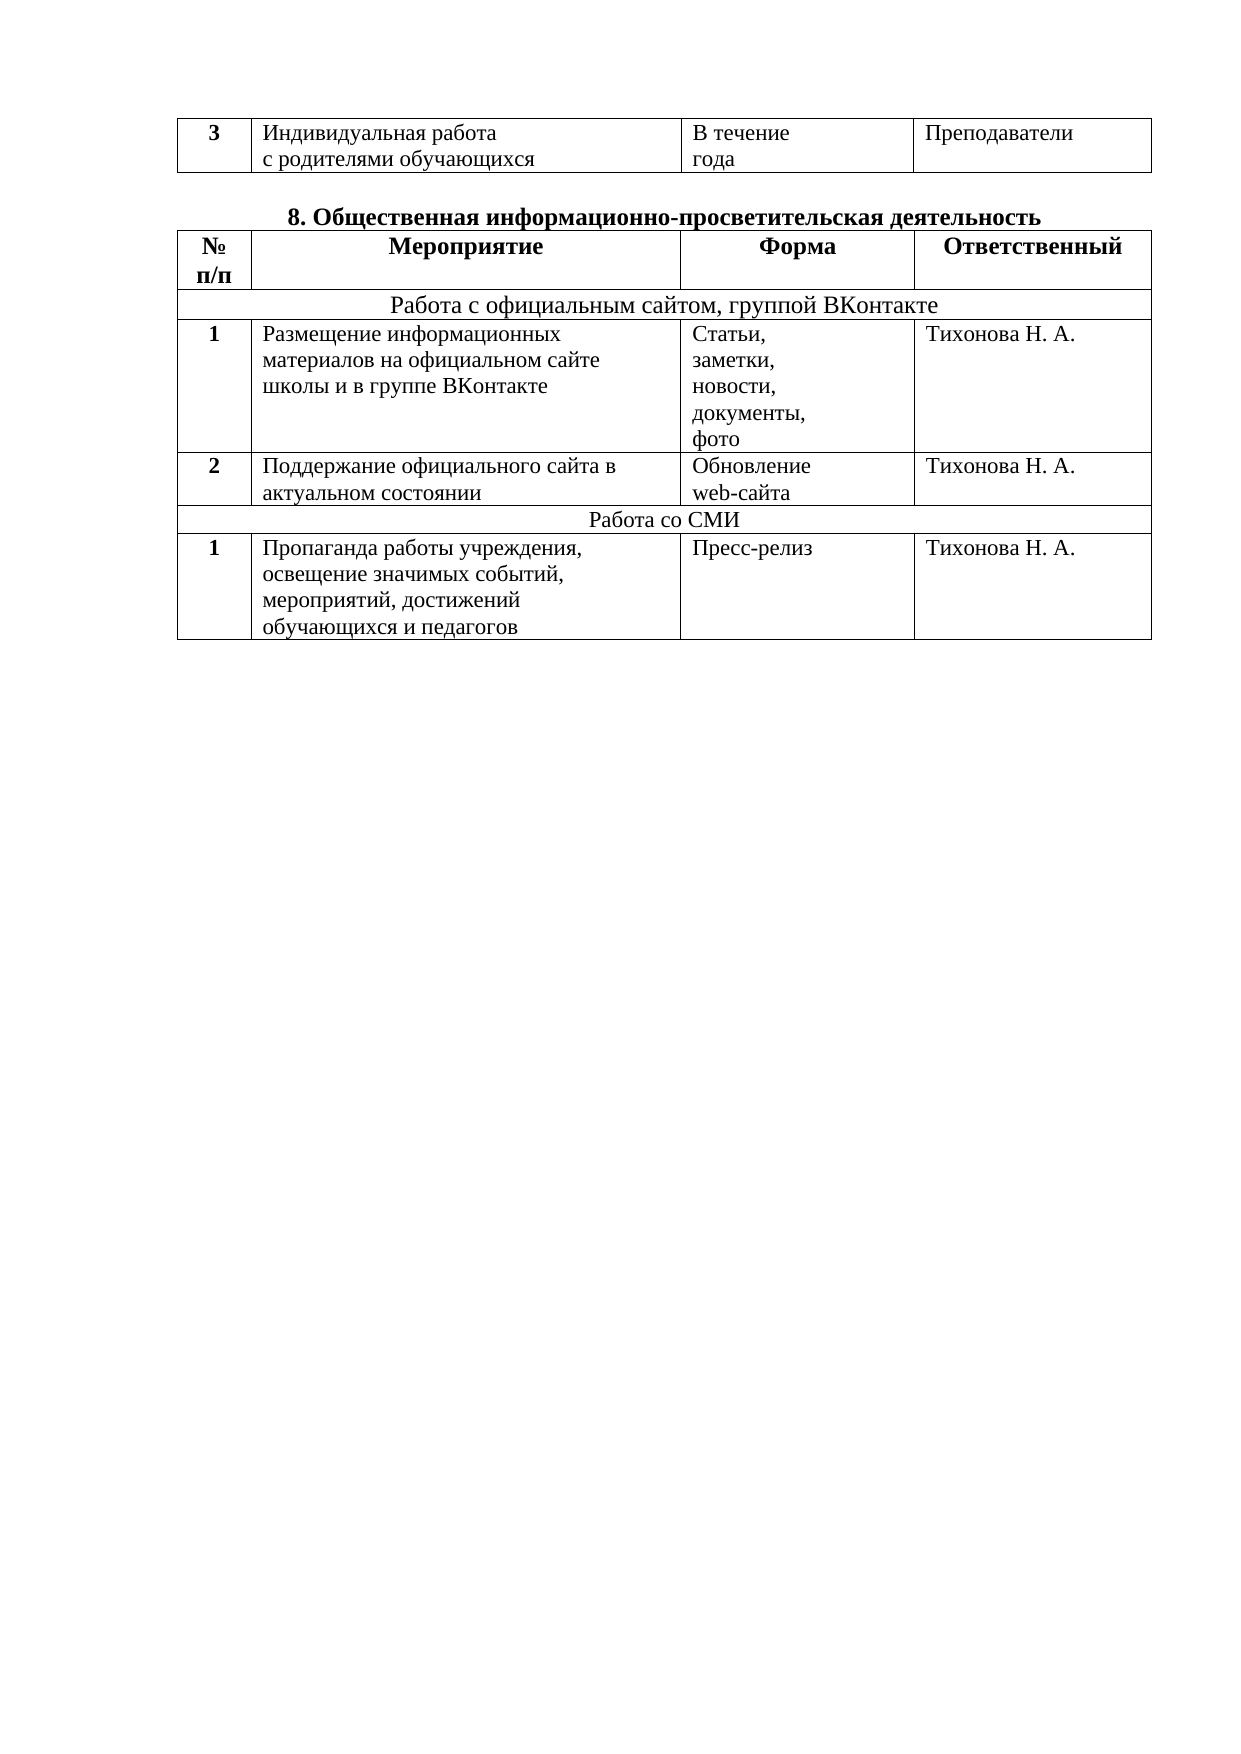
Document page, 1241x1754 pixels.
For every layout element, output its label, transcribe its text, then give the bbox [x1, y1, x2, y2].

table_cell 1 [178, 534, 251, 639]
table_cell Поддержание официального сайта в актуальном состоянии [252, 453, 680, 505]
table_cell В течение года [682, 119, 913, 172]
table_cell Преподаватели [914, 119, 1151, 172]
table_cell 1 [178, 320, 251, 452]
table_cell Пропаганда работы учреждения, освещение значимых событий, мероприятий, достижений обучающихся и педагогов [252, 534, 680, 639]
table_header Мероприятие [252, 231, 680, 289]
table_cell 3 [178, 119, 251, 172]
table_cell Работа со СМИ [178, 506, 1151, 533]
table_cell Пресс-релиз [681, 534, 914, 639]
table_cell Статьи, заметки, новости, документы, фото [681, 320, 914, 452]
table_cell Размещение информационных материалов на официальном сайте школы и в группе ВКонтакте [252, 320, 680, 452]
table_cell 2 [178, 453, 251, 505]
table_cell Работа с официальным сайтом, группой ВКонтакте [178, 290, 1151, 319]
table_header Форма [681, 231, 914, 289]
table_header Ответственный [915, 231, 1151, 289]
table_header № п/п [178, 231, 251, 289]
text 8. Общественная информационно-просветительская деятельность [177, 202, 1152, 230]
table_cell Тихонова Н. А. [915, 534, 1151, 639]
table_cell Тихонова Н. А. [915, 453, 1151, 505]
table_cell Тихонова Н. А. [915, 320, 1151, 452]
table_cell Индивидуальная работа с родителями обучающихся [252, 119, 681, 172]
table_cell Обновление web-сайта [681, 453, 914, 505]
